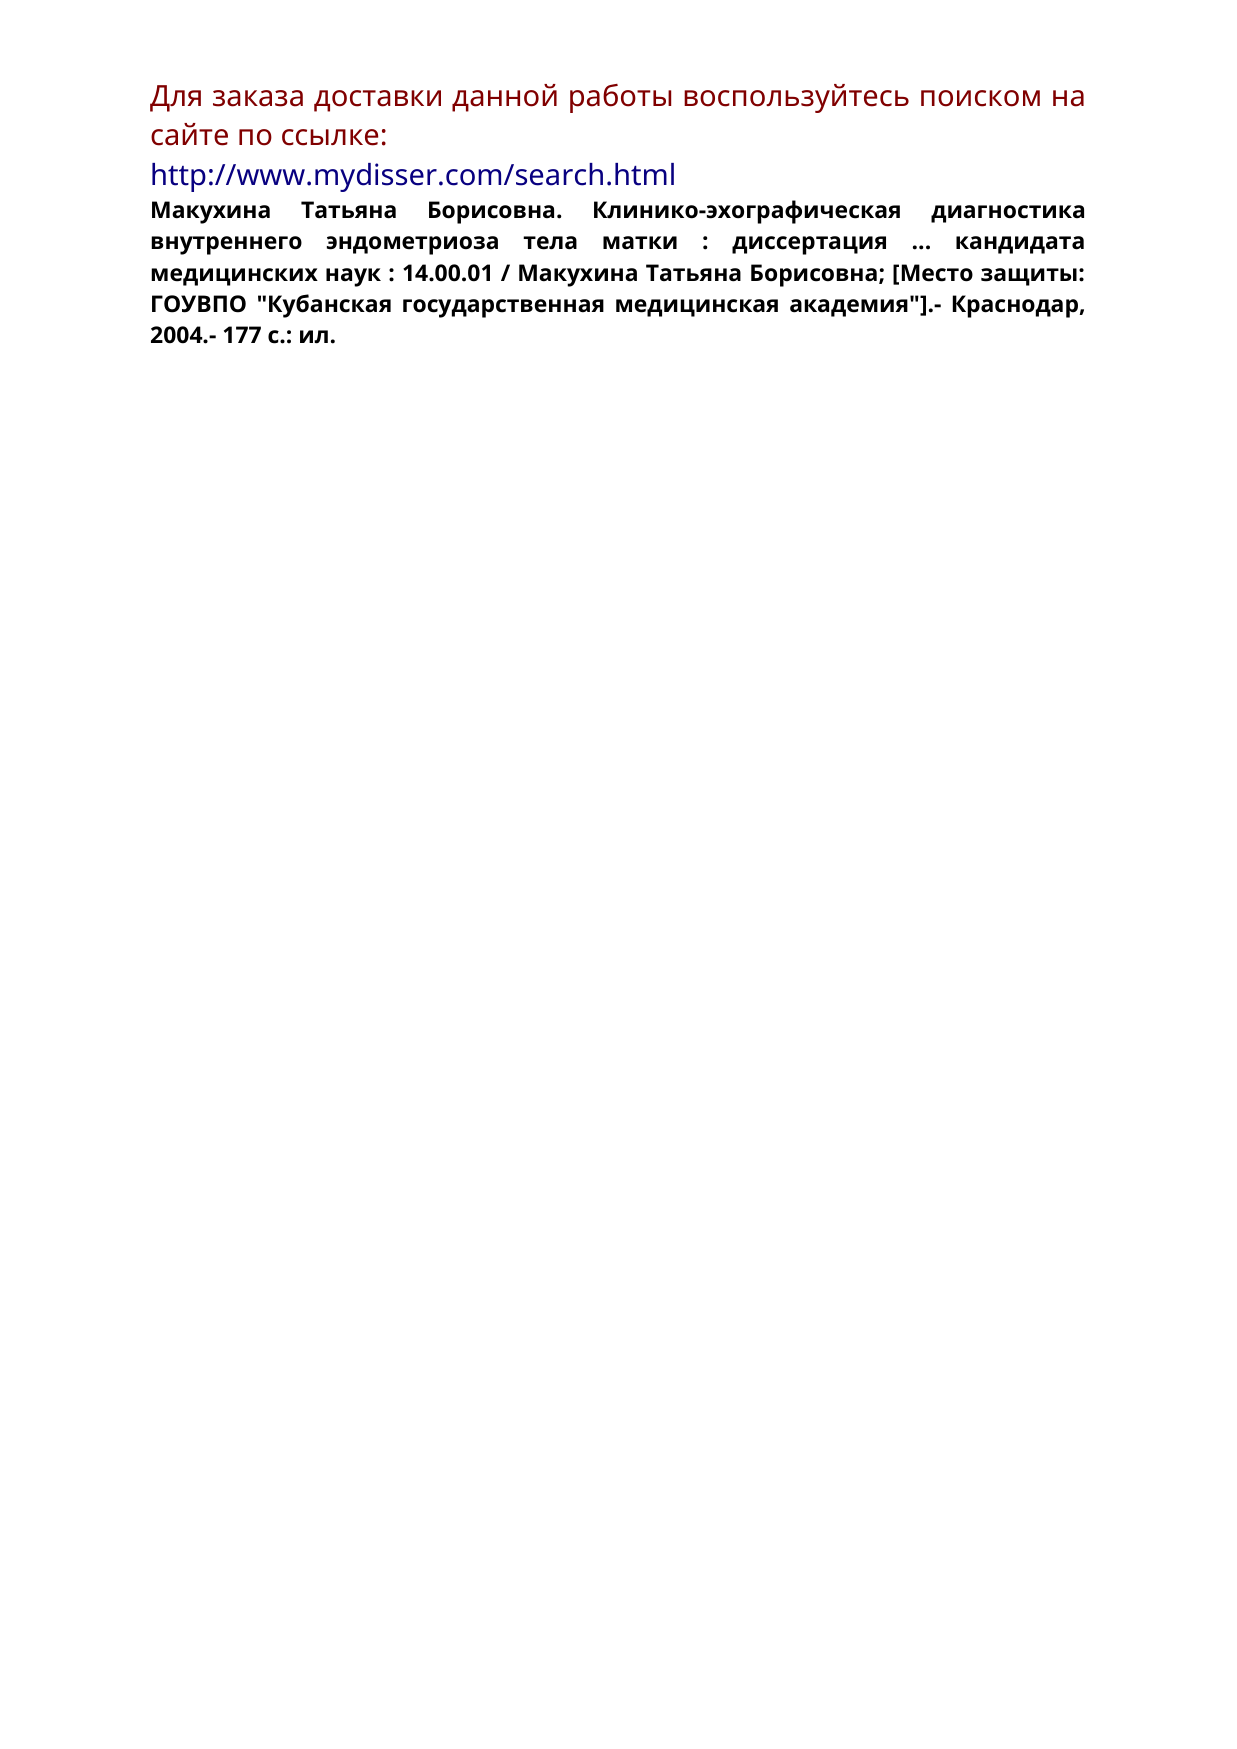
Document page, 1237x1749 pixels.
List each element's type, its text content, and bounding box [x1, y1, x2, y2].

text Макухина Татьяна Борисовна. Клинико-эхографическая диагностика внутреннего эндометриоза тела матки : диссертация ... кандидата медицинских наук : 14.00.01 / Макухина Татьяна Борисовна; [Место защиты: ГОУВПО "Кубанская государственная медицинская академия"].- Краснодар, 2004.- 177 с.: ил. [150, 194, 1086, 350]
